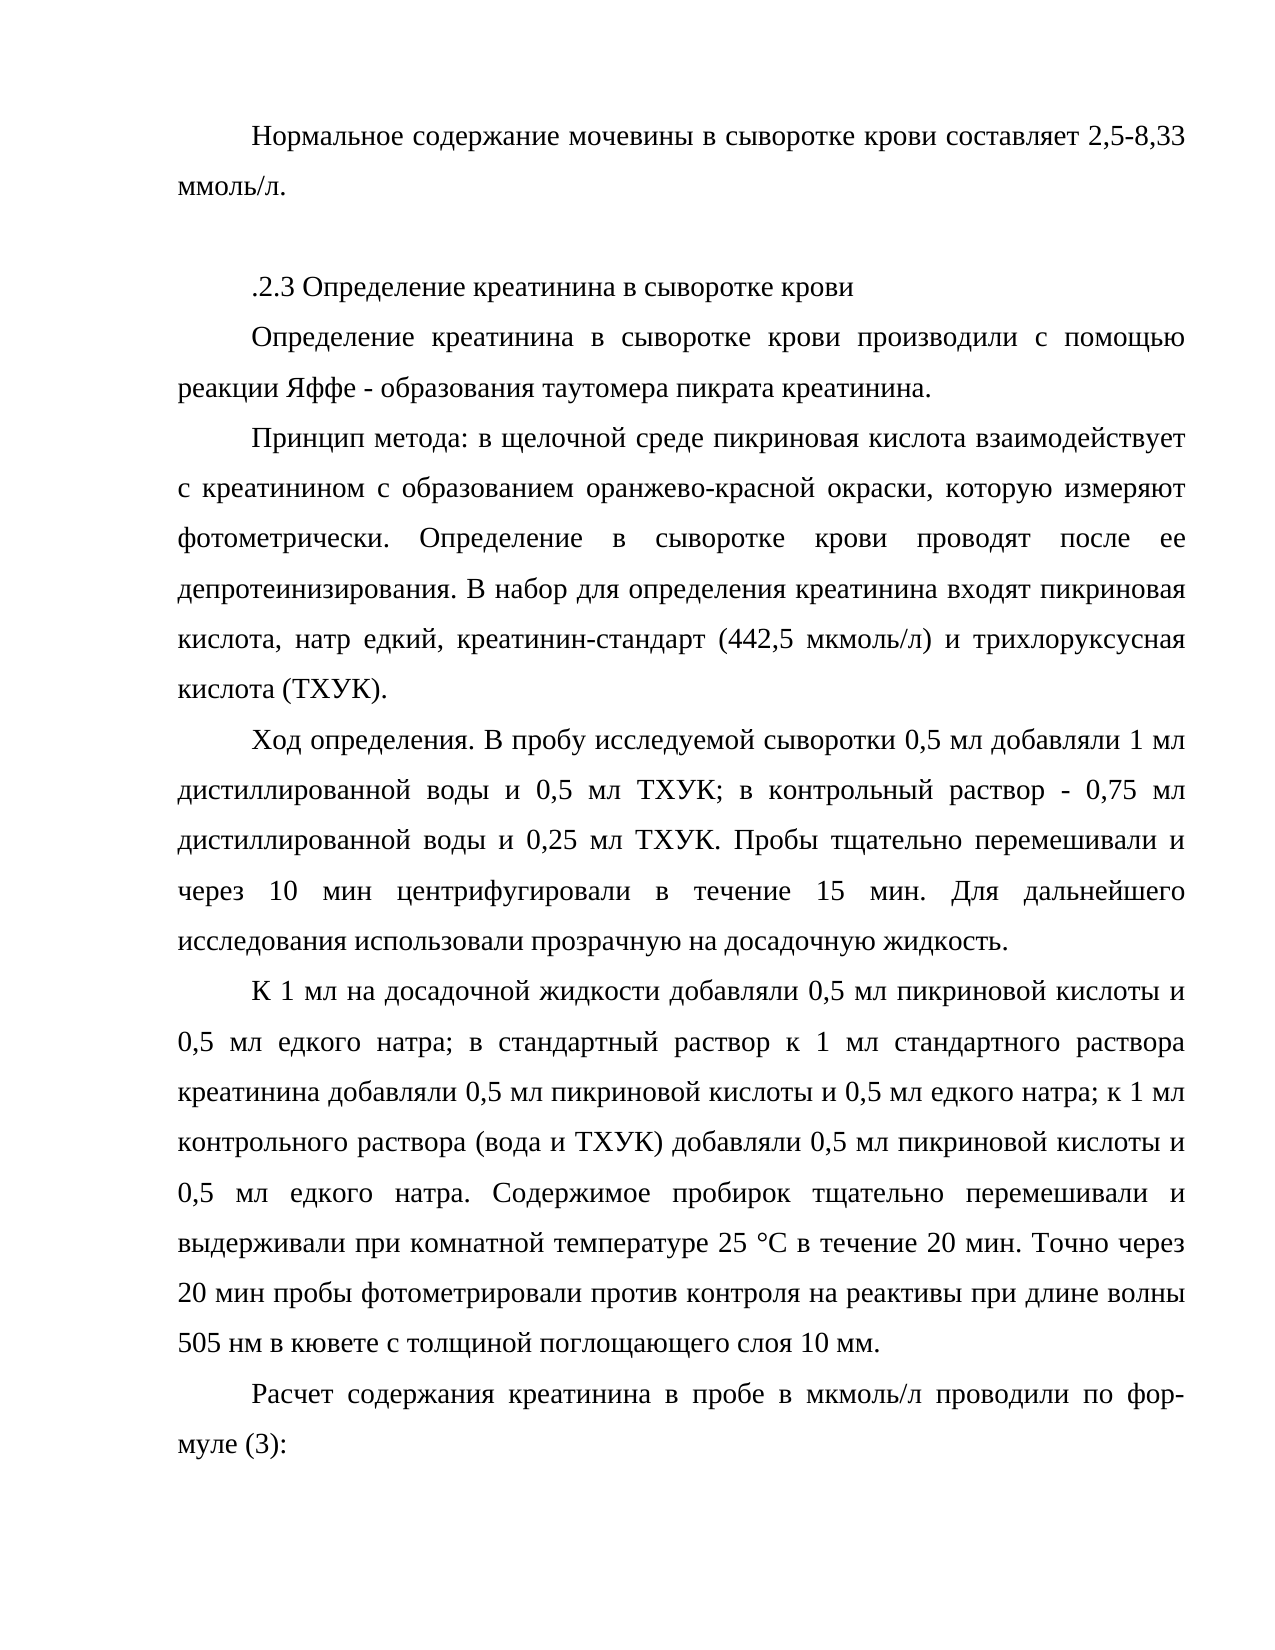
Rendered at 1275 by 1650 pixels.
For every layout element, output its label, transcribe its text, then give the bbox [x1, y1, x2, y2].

text К 1 мл на досадочной жидкости добавляли 0,5 мл пикриновой кислоты и 0,5 мл едкого натра; в стандартный раствор к 1 мл стандартного раствора креатинина добавляли 0,5 мл пикриновой кислоты и 0,5 мл едкого натра; к 1 мл контрольного раствора (вода и ТХУК) добавляли 0,5 мл пикриновой кислоты и 0,5 мл едкого натра. Содержимое пробирок тщательно перемешивали и выдерживали при комнатной температуре 25 °С в течение 20 мин. Точно через 20 мин пробы фотометрировали против контроля на реактивы при длине волны 505 нм в кювете с толщиной поглощающего слоя 10 мм. [177, 973, 1186, 1359]
text Нормальное содержание мочевины в сыворотке крови составляет 2,5-8,33 ммоль/л. [177, 118, 1186, 202]
text Принцип метода: в щелочной среде пикриновая кислота взаимодействует с креатинином с образованием оранжево-красной окраски, которую измеряют фотометрически. Определение в сыворотке крови проводят после ее депротеинизирования. В набор для определения креатинина входят пикриновая кислота, натр едкий, креатинин-стандарт (442,5 мкмоль/л) и трихлоруксусная кислота (ТХУК). [177, 420, 1186, 705]
text Расчет содержания креатинина в пробе в мкмоль/л проводили по фор-муле (3): [177, 1376, 1186, 1460]
text Ход определения. В пробу исследуемой сыворотки 0,5 мл добавляли 1 мл дистиллированной воды и 0,5 мл ТХУК; в контрольный раствор - 0,75 мл дистиллированной воды и 0,25 мл ТХУК. Пробы тщательно перемешивали и через 10 мин центрифугировали в течение 15 мин. Для дальнейшего исследования использовали прозрачную на досадочную жидкость. [177, 722, 1186, 957]
text Определение креатинина в сыворотке крови производили с помощью реакции Яффе - образования таутомера пикрата креатинина. [177, 319, 1186, 403]
text .2.3 Определение креатинина в сыворотке крови [177, 269, 1186, 303]
